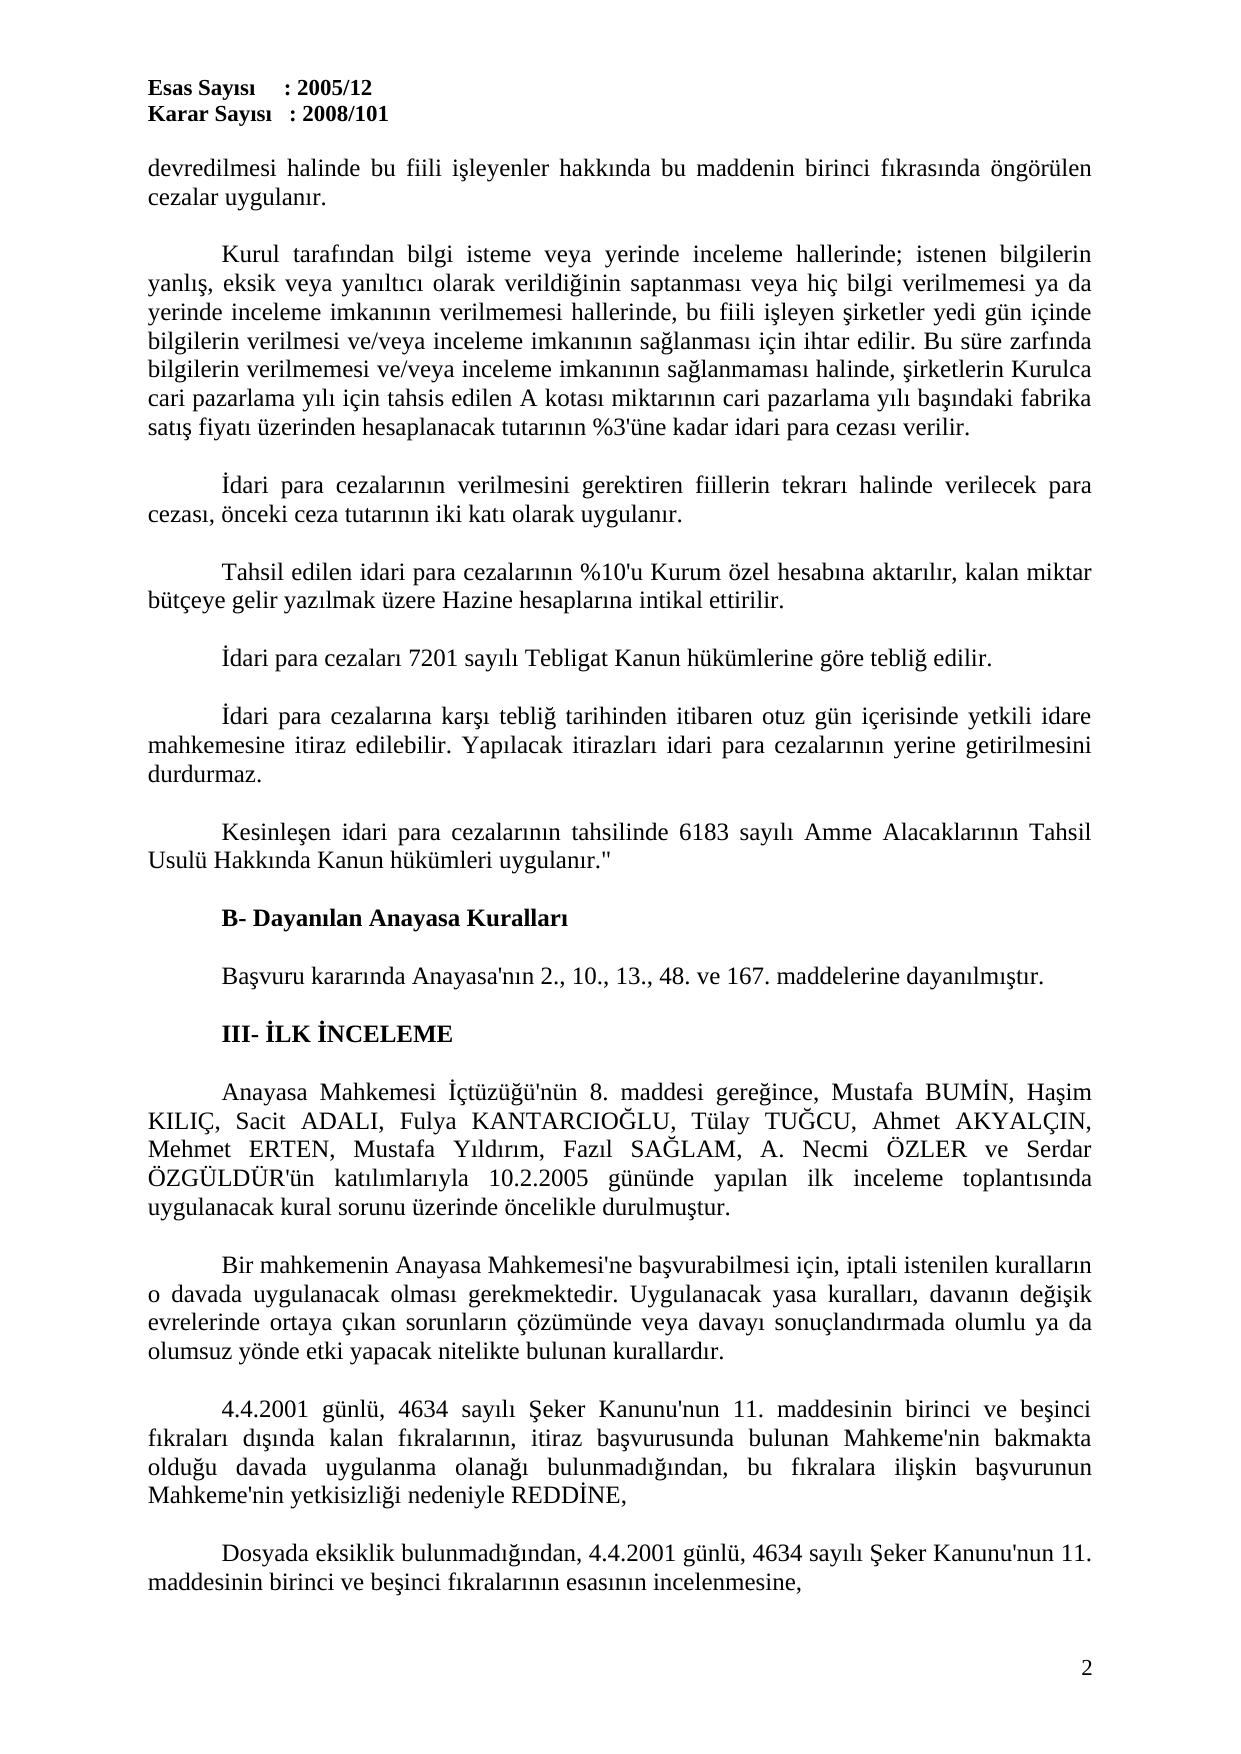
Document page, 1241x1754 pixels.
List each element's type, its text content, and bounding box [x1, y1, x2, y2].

text İdari para cezalarının verilmesini gerektiren fiillerin tekrarı halinde verilecek para cezası, önceki ceza tutarının iki katı olarak uygulanır. [148, 470, 1093, 527]
text III- İLK İNCELEME [148, 1019, 1093, 1048]
text Bir mahkemenin Anayasa Mahkemesi'ne başvurabilmesi için, iptali istenilen kuralların o davada uygulanacak olması gerekmektedir. Uygulanacak yasa kuralları, davanın değişik evrelerinde ortaya çıkan sorunların çözümünde veya davayı sonuçlandırmada olumlu ya da olumsuz yönde etki yapacak nitelikte bulunan kurallardır. [148, 1250, 1093, 1365]
text Başvuru kararında Anayasa'nın 2., 10., 13., 48. ve 167. maddelerine dayanılmıştır. [148, 961, 1093, 990]
text Kesinleşen idari para cezalarının tahsilinde 6183 sayılı Amme Alacaklarının Tahsil Usulü Hakkında Kanun hükümleri uygulanır." [148, 817, 1093, 874]
text Dosyada eksiklik bulunmadığından, 4.4.2001 günlü, 4634 sayılı Şeker Kanunu'nun 11. maddesinin birinci ve beşinci fıkralarının esasının incelenmesine, [148, 1538, 1093, 1596]
text Anayasa Mahkemesi İçtüzüğü'nün 8. maddesi gereğince, Mustafa BUMİN, Haşim KILIÇ, Sacit ADALI, Fulya KANTARCIOĞLU, Tülay TUĞCU, Ahmet AKYALÇIN, Mehmet ERTEN, Mustafa Yıldırım, Fazıl SAĞLAM, A. Necmi ÖZLER ve Serdar ÖZGÜLDÜR'ün katılımlarıyla 10.2.2005 gününde yapılan ilk inceleme toplantısında uygulanacak kural sorunu üzerinde öncelikle durulmuştur. [148, 1077, 1093, 1221]
text B- Dayanılan Anayasa Kuralları [148, 903, 1093, 932]
text İdari para cezalarına karşı tebliğ tarihinden itibaren otuz gün içerisinde yetkili idare mahkemesine itiraz edilebilir. Yapılacak itirazları idari para cezalarının yerine getirilmesini durdurmaz. [148, 701, 1093, 787]
text Kurul tarafından bilgi isteme veya yerinde inceleme hallerinde; istenen bilgilerin yanlış, eksik veya yanıltıcı olarak verildiğinin saptanması veya hiç bilgi verilmemesi ya da yerinde inceleme imkanının verilmemesi hallerinde, bu fiili işleyen şirketler yedi gün içinde bilgilerin verilmesi ve/veya inceleme imkanının sağlanması için ihtar edilir. Bu süre zarfında bilgilerin verilmemesi ve/veya inceleme imkanının sağlanmaması halinde, şirketlerin Kurulca cari pazarlama yılı için tahsis edilen A kotası miktarının cari pazarlama yılı başındaki fabrika satış fiyatı üzerinden hesaplanacak tutarının %3'üne kadar idari para cezası verilir. [148, 239, 1093, 441]
text Tahsil edilen idari para cezalarının %10'u Kurum özel hesabına aktarılır, kalan miktar bütçeye gelir yazılmak üzere Hazine hesaplarına intikal ettirilir. [148, 557, 1093, 614]
text İdari para cezaları 7201 sayılı Tebligat Kanun hükümlerine göre tebliğ edilir. [148, 643, 1093, 672]
text 4.4.2001 günlü, 4634 sayılı Şeker Kanunu'nun 11. maddesinin birinci ve beşinci fıkraları dışında kalan fıkralarının, itiraz başvurusunda bulunan Mahkeme'nin bakmakta olduğu davada uygulanma olanağı bulunmadığından, bu fıkralara ilişkin başvurunun Mahkeme'nin yetkisizliği nedeniyle REDDİNE, [148, 1394, 1093, 1509]
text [148, 153, 1093, 210]
